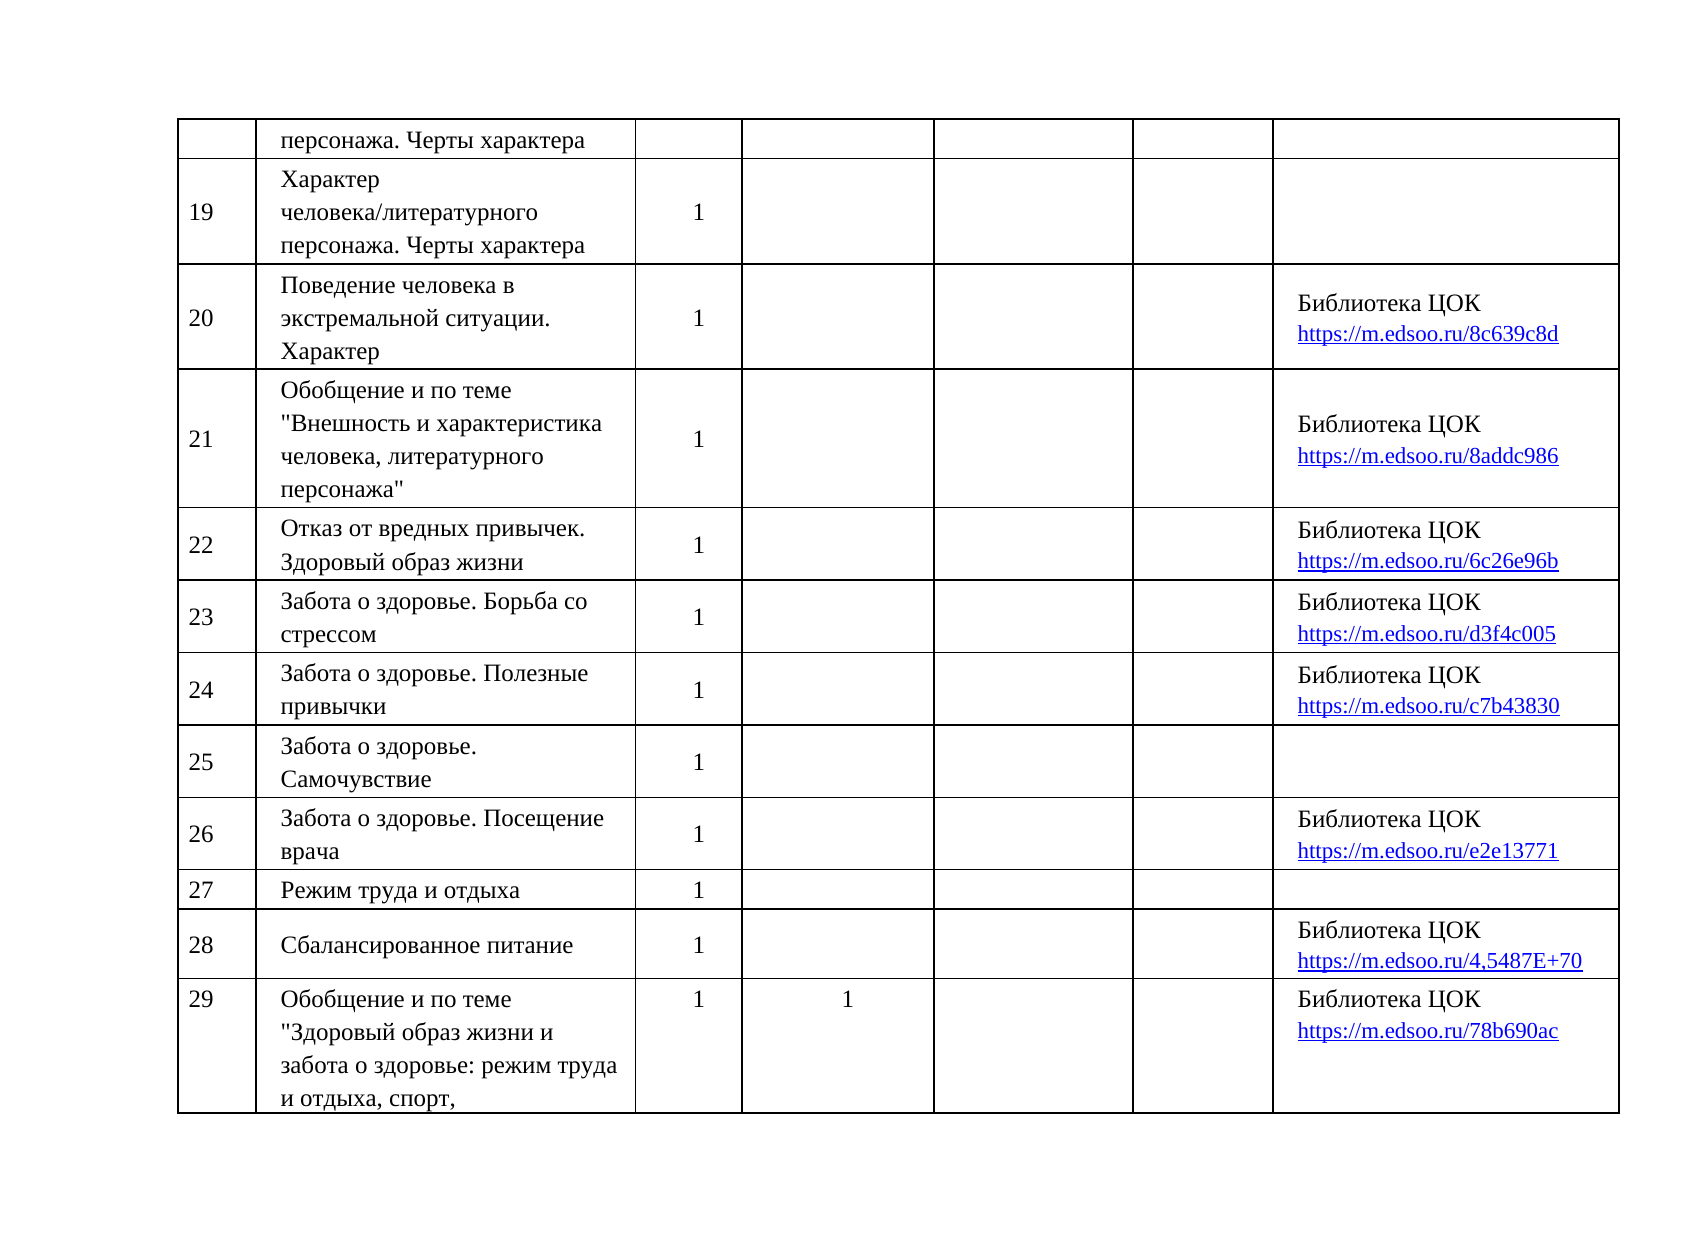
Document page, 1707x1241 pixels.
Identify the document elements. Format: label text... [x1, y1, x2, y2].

table_cell [1134, 979, 1272, 1112]
table_cell [1134, 265, 1272, 368]
table_cell [935, 120, 1132, 157]
table_cell [1274, 726, 1618, 796]
table_cell 29 [179, 979, 255, 1112]
table_cell Забота о здоровье. Самочувствие [257, 726, 635, 796]
table_cell [1134, 159, 1272, 263]
table_cell 1 [636, 726, 741, 796]
table_cell 22 [179, 508, 255, 579]
table_cell [743, 370, 933, 507]
table_cell [935, 653, 1132, 724]
table_cell [935, 726, 1132, 796]
table_cell [1134, 120, 1272, 157]
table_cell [257, 159, 635, 263]
table_cell [935, 979, 1132, 1112]
table_cell 1 [636, 798, 741, 869]
table_cell Сбалансированное питание [257, 910, 635, 978]
table_cell 1 [636, 653, 741, 724]
table_cell 27 [179, 870, 255, 908]
table_cell Библиотека ЦОК https://m.edsoo.ru/d3f4c005 [1274, 581, 1618, 652]
table_cell 26 [179, 798, 255, 869]
table_cell Забота о здоровье. Полезные привычки [257, 653, 635, 724]
table_cell Библиотека ЦОК https://m.edsoo.ru/8c639c8d [1274, 265, 1618, 368]
table_cell Режим труда и отдыха [257, 870, 635, 908]
table_cell 18 [179, 120, 255, 157]
table_cell [743, 910, 933, 978]
table_cell Библиотека ЦОК https://m.edsoo.ru/e2e13771 [1274, 798, 1618, 869]
table_cell 20 [179, 265, 255, 368]
table_cell Забота о здоровье. Борьба со стрессом [257, 581, 635, 652]
table_cell 23 [179, 581, 255, 652]
table_cell [935, 870, 1132, 908]
table_cell [1134, 910, 1272, 978]
table_cell [743, 653, 933, 724]
table_cell Обобщение и по теме "Внешность и характеристика человека, литературного персонажа" [257, 370, 635, 507]
table_cell [743, 159, 933, 263]
table_cell 25 [179, 726, 255, 796]
table_cell [1274, 870, 1618, 908]
table_cell 1 [636, 508, 741, 579]
table_cell 1 [636, 979, 741, 1112]
table_cell Библиотека ЦОК https://m.edsoo.ru/c7b43830 [1274, 653, 1618, 724]
table_cell [1134, 798, 1272, 869]
table_cell 24 [179, 653, 255, 724]
table_cell [935, 159, 1132, 263]
table_cell [935, 798, 1132, 869]
table_cell [1134, 726, 1272, 796]
table_cell Библиотека ЦОК https://m.edsoo.ru/6c26e96b [1274, 508, 1618, 579]
table_cell Библиотека ЦОК https://m.edsoo.ru/4,5487E+70 [1274, 910, 1618, 978]
table_cell [1134, 508, 1272, 579]
table_cell 21 [179, 370, 255, 507]
table_cell [743, 726, 933, 796]
table_cell 1 [636, 870, 741, 908]
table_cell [1274, 979, 1618, 1112]
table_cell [257, 979, 635, 1112]
table_cell [1134, 370, 1272, 507]
table_cell Поведение человека в экстремальной ситуации. Характер [257, 265, 635, 368]
table_cell 28 [179, 910, 255, 978]
table_cell 1 [636, 910, 741, 978]
table_cell [743, 798, 933, 869]
table_cell Забота о здоровье. Посещение врача [257, 798, 635, 869]
table_cell [743, 870, 933, 908]
table_cell 19 [179, 159, 255, 263]
table_cell [935, 581, 1132, 652]
table_cell Библиотека ЦОК https://m.edsoo.ru/8addc986 [1274, 370, 1618, 507]
table_cell [935, 508, 1132, 579]
table_cell [1134, 653, 1272, 724]
table_cell [743, 265, 933, 368]
table_cell [1274, 120, 1618, 157]
table_cell [1134, 870, 1272, 908]
table_cell Отказ от вредных привычек. Здоровый образ жизни [257, 508, 635, 579]
table_cell [1274, 159, 1618, 263]
table_cell [935, 265, 1132, 368]
table_cell 1 [636, 581, 741, 652]
table_cell 1 [743, 979, 933, 1112]
table_cell [743, 120, 933, 157]
table_cell [935, 370, 1132, 507]
table_cell 1 [636, 370, 741, 507]
table_cell 1 [636, 120, 741, 157]
table_cell [743, 508, 933, 579]
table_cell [257, 120, 635, 157]
table_cell 1 [636, 265, 741, 368]
table_cell [743, 581, 933, 652]
table_cell [1134, 581, 1272, 652]
table_cell [935, 910, 1132, 978]
table_cell 1 [636, 159, 741, 263]
